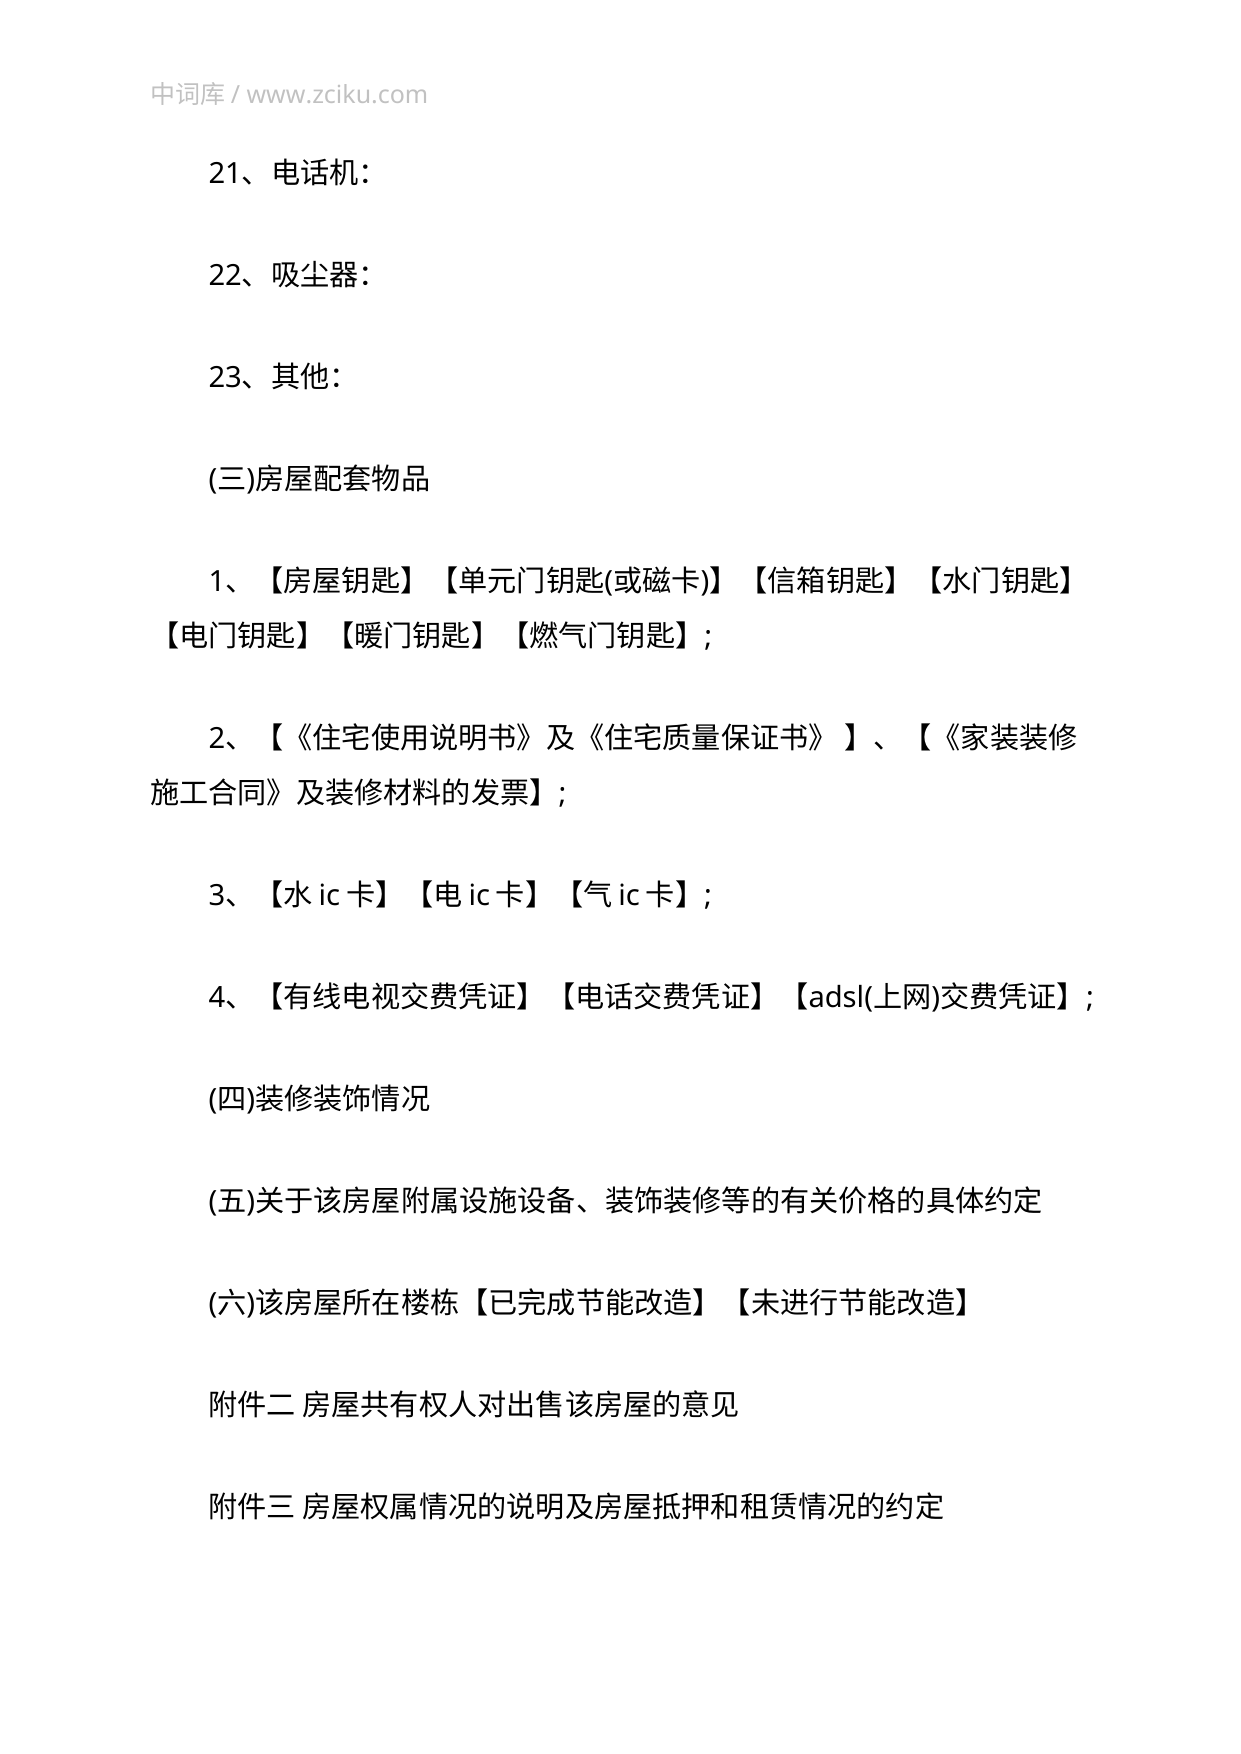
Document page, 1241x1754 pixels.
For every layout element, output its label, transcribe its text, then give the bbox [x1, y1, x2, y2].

text 3、【水ic卡】【电ic卡】【气ic卡】; [150, 872, 1090, 914]
text 附件三 房屋权属情况的说明及房屋抵押和租赁情况的约定 [150, 1483, 1090, 1526]
text (五)关于该房屋附属设施设备、装饰装修等的有关价格的具体约定 [150, 1178, 1090, 1220]
text 22、吸尘器： [150, 252, 1090, 294]
text 2、【《住宅使用说明书》及《住宅质量保证书》 】、【《家装装修施工合同》及装修材料的发票】; [150, 715, 1090, 812]
text 21、电话机： [150, 150, 1090, 192]
text 23、其他： [150, 354, 1090, 396]
text (四)装修装饰情况 [150, 1076, 1090, 1118]
text 1、【房屋钥匙】【单元门钥匙(或磁卡)】【信箱钥匙】【水门钥匙】【电门钥匙】【暖门钥匙】【燃气门钥匙】; [150, 558, 1090, 655]
text (六)该房屋所在楼栋【已完成节能改造】【未进行节能改造】 [150, 1280, 1090, 1322]
text 4、【有线电视交费凭证】【电话交费凭证】【adsl(上网)交费凭证】; [150, 974, 1090, 1016]
text 附件二 房屋共有权人对出售该房屋的意见 [150, 1382, 1090, 1424]
text (三)房屋配套物品 [150, 456, 1090, 498]
